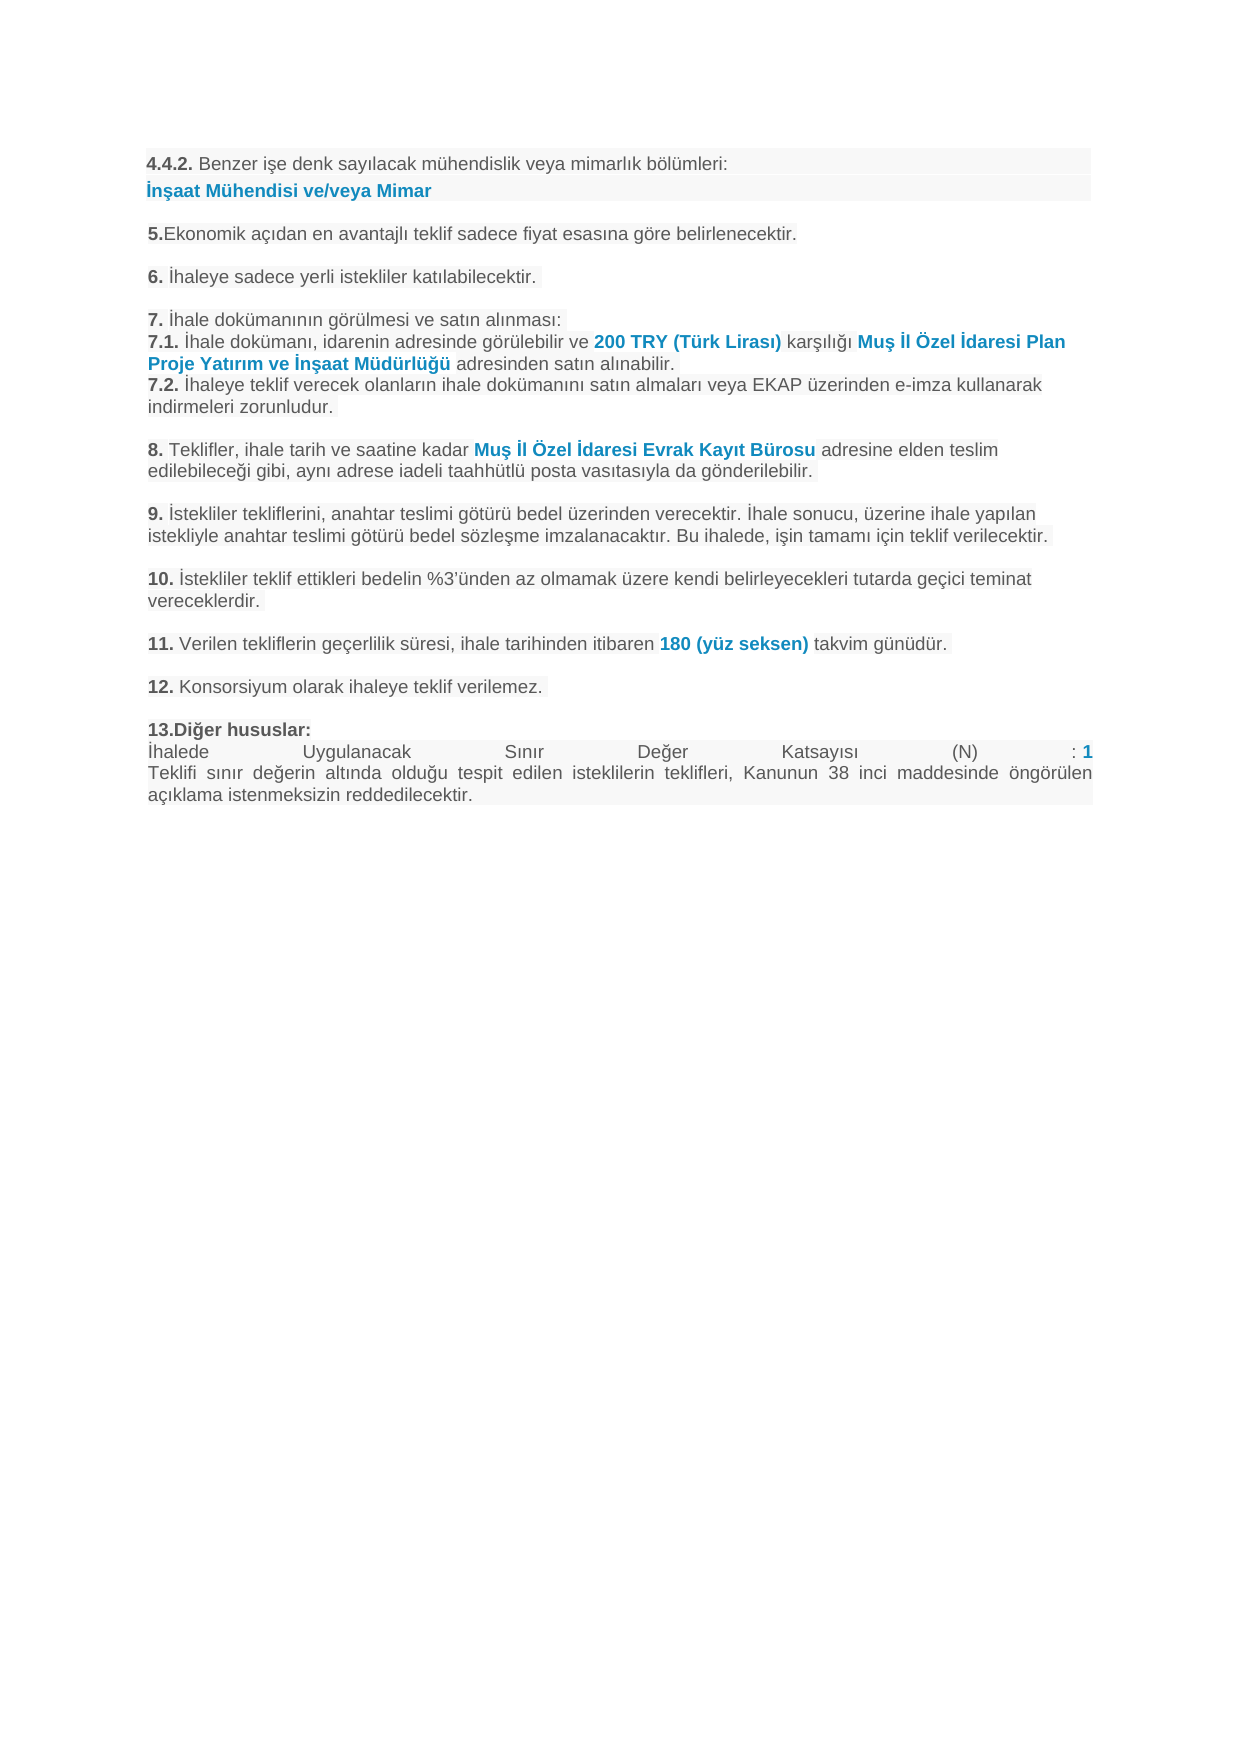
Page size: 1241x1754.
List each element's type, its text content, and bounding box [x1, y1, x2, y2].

text 5.Ekonomik açıdan en avantajlı teklif sadece fiyat esasına göre belirlenecektir. 6. İhaleye sadece yerli istekliler katılabilecektir. 7. İhale dokümanının görülmesi ve satın alınması: 7.1. İhale dokümanı, idarenin adresinde görülebilir ve 200 TRY (Türk Lirası) karşılığı Muş İl Özel İdaresi Plan Proje Yatırım ve İnşaat Müdürlüğü adresinden satın alınabilir. 7.2. İhaleye teklif verecek olanların ihale dokümanını satın almaları veya EKAP üzerinden e-imza kullanarak indirmeleri zorunludur. 8. Teklifler, ihale tarih ve saatine kadar Muş İl Özel İdaresi Evrak Kayıt Bürosu adresine elden teslim edilebileceği gibi, aynı adrese iadeli taahhütlü posta vasıtasıyla da gönderilebilir. 9. İstekliler tekliflerini, anahtar teslimi götürü bedel üzerinden verecektir. İhale sonucu, üzerine ihale yapılan istekliyle anahtar teslimi götürü bedel sözleşme imzalanacaktır. Bu ihalede, işin tamamı için teklif verilecektir. 10. İstekliler teklif ettikleri bedelin %3’ünden az olmamak üzere kendi belirleyecekleri tutarda geçici teminat vereceklerdir. 11. Verilen tekliflerin geçerlilik süresi, ihale tarihinden itibaren 180 (yüz seksen) takvim günüdür. 12. Konsorsiyum olarak ihaleye teklif verilemez. 13.Diğer hususlar: [148, 201, 1093, 740]
table_cell 4.4.2. Benzer işe denk sayılacak mühendislik veya mimarlık bölümleri: [146, 148, 1091, 174]
text İhalede Uygulanacak Sınır Değer Katsayısı (N) : 1 Teklifi sınır değerin altında olduğu tespit edilen isteklilerin teklifleri, Kanunun 38 inci maddesinde öngörülen açıklama istenmeksizin reddedilecektir. [148, 740, 1093, 805]
table_cell İnşaat Mühendisi ve/veya Mimar [146, 175, 1091, 201]
